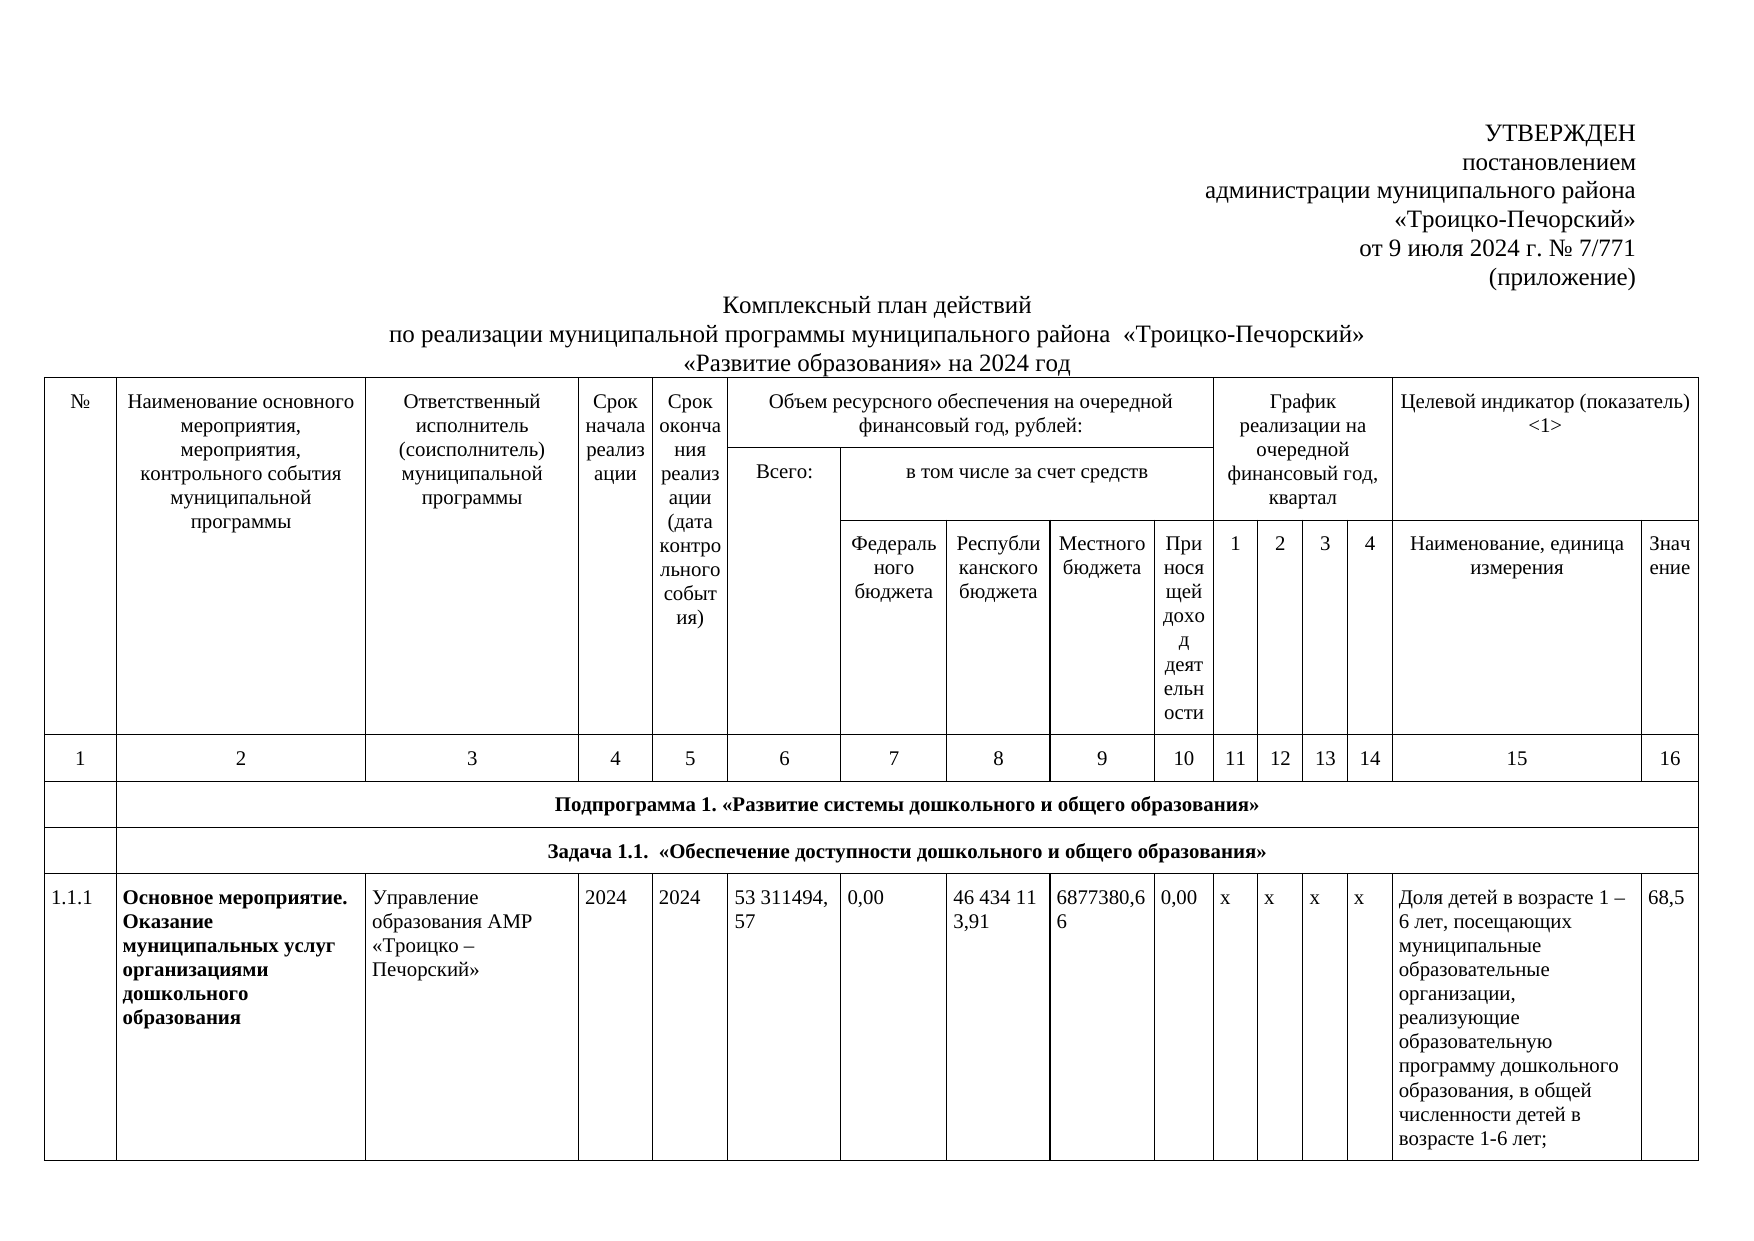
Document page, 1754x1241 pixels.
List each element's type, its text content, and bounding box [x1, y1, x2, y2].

table_cell 0,00 [1155, 874, 1213, 1160]
table_cell x [1303, 874, 1347, 1160]
table_cell Значение [1642, 521, 1698, 734]
text (приложение) [118, 262, 1636, 291]
table_cell 7 [841, 735, 946, 781]
table_cell 12 [1258, 735, 1302, 781]
table_cell 13 [1303, 735, 1347, 781]
table_cell 9 [1051, 735, 1154, 781]
table_cell Наименование, единица измерения [1393, 521, 1641, 734]
table_cell Всего: [728, 448, 840, 734]
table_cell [117, 874, 365, 1160]
table_cell Подпрограмма 1. «Развитие системы дошкольного и общего образования» [117, 782, 1698, 827]
table_cell [45, 828, 116, 873]
table_cell 2024 [653, 874, 727, 1160]
table_cell Задача 1.1. «Обеспечение доступности дошкольного и общего образования» [117, 828, 1698, 873]
table_cell 2 [117, 735, 365, 781]
table_cell 2 [1258, 521, 1302, 734]
table_cell 16 [1642, 735, 1698, 781]
table_cell 15 [1393, 735, 1641, 781]
table_cell 68,5 [1642, 874, 1698, 1160]
table_header Объем ресурсного обеспечения на очередной финансовый год, рублей: [728, 378, 1213, 447]
table_header Ответственный исполнитель (соисполнитель) муниципальной программы [366, 378, 578, 734]
table_header № [45, 378, 116, 734]
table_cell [366, 874, 578, 1160]
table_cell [1393, 874, 1641, 1160]
table_cell 14 [1348, 735, 1392, 781]
table_cell 10 [1155, 735, 1213, 781]
table_cell 8 [947, 735, 1049, 781]
text администрации муниципального района [118, 176, 1636, 204]
table_cell 4 [579, 735, 652, 781]
table_cell 6877380,66 [1051, 874, 1154, 1160]
text «Развитие образования» на 2024 год [118, 348, 1636, 377]
table_cell 0,00 [841, 874, 946, 1160]
text по реализации муниципальной программы муниципального района «Троицко-Печорский» [118, 319, 1636, 348]
table_cell Местного бюджета [1051, 521, 1154, 734]
table_cell 2024 [579, 874, 652, 1160]
text УТВЕРЖДЕН [118, 118, 1636, 147]
table_header Целевой индикатор (показатель) <1> [1393, 378, 1698, 519]
table_cell 1 [1214, 521, 1257, 734]
table_cell 46 434 113,91 [947, 874, 1049, 1160]
table_cell [45, 782, 116, 827]
table_cell x [1258, 874, 1302, 1160]
table_cell Республиканского бюджета [947, 521, 1049, 734]
text постановлением [118, 147, 1636, 176]
table_cell 53 311494,57 [728, 874, 840, 1160]
table_header Срок начала реализации [579, 378, 652, 734]
table_header График реализации на очередной финансовый год, квартал [1214, 378, 1392, 519]
table_cell 5 [653, 735, 727, 781]
text от 9 июля 2024 г. № 7/771 [118, 233, 1636, 262]
table_cell 4 [1348, 521, 1392, 734]
table_cell Приносящей доход деятельности [1155, 521, 1213, 734]
table_header Срок окончания реализации (дата контрольного события) [653, 378, 727, 734]
table_cell 3 [1303, 521, 1347, 734]
table_cell в том числе за счет средств [841, 448, 1213, 519]
table_cell 6 [728, 735, 840, 781]
table_cell 1 [45, 735, 116, 781]
table_header Наименование основного мероприятия, мероприятия, контрольного события муниципальной программы [117, 378, 365, 734]
table_cell 3 [366, 735, 578, 781]
table_cell Федерального бюджета [841, 521, 946, 734]
table_cell 1.1.1 [45, 874, 116, 1160]
table_cell 11 [1214, 735, 1257, 781]
table_cell x [1214, 874, 1257, 1160]
table_cell x [1348, 874, 1392, 1160]
text «Троицко-Печорский» [118, 204, 1636, 233]
text Комплексный план действий [118, 291, 1636, 319]
